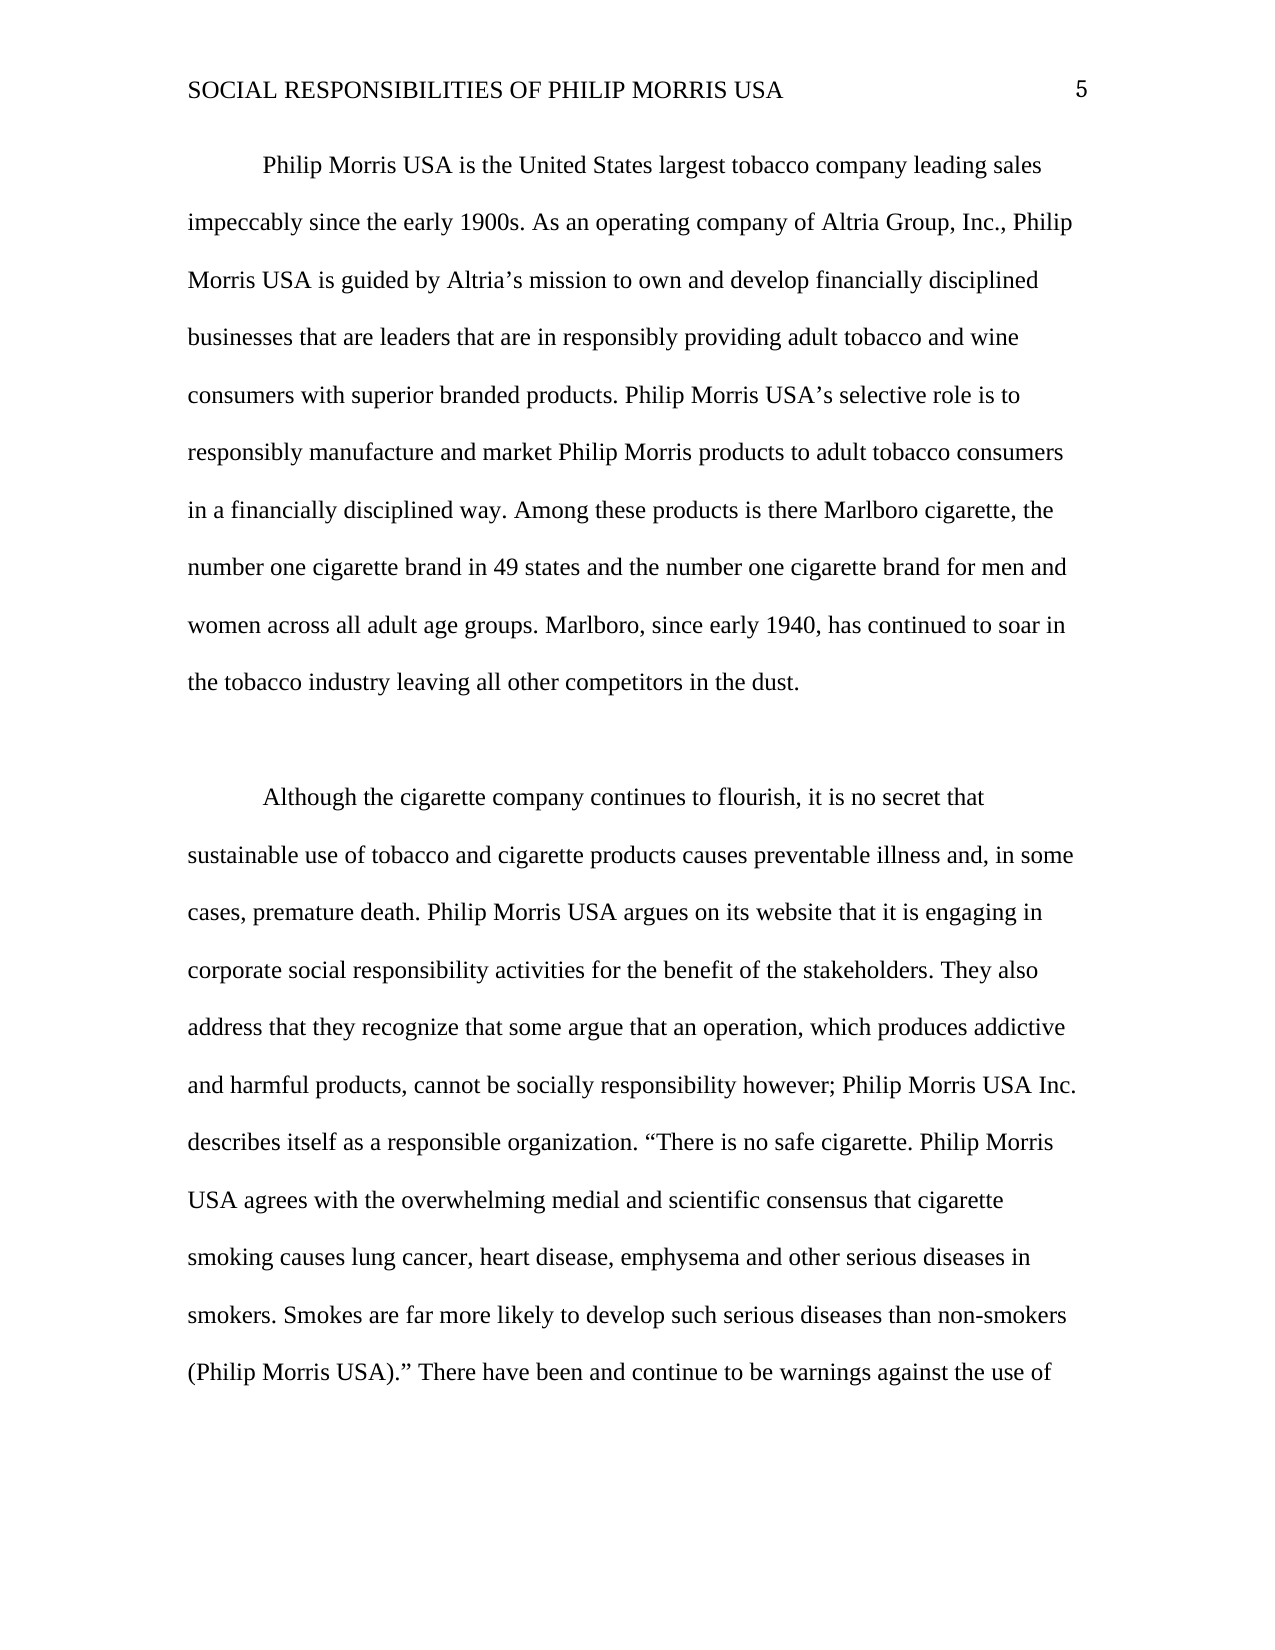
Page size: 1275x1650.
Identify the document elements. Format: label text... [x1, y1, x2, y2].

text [187, 782, 1087, 1386]
text Philip Morris USA is the United States largest tobacco company leading sales impeccably since the early 1900s. As an operating company of Altria Group, Inc., Philip Morris USA is guided by Altria’s mission to own and develop financially disciplined businesses that are leaders that are in responsibly providing adult tobacco and wine consumers with superior branded products. Philip Morris USA’s selective role is to responsibly manufacture and market Philip Morris products to adult tobacco consumers in a financially disciplined way. Among these products is there Marlboro cigarette, the number one cigarette brand in 49 states and the number one cigarette brand for men and women across all adult age groups. Marlboro, since early 1940, has continued to soar in the tobacco industry leaving all other competitors in the dust. [187, 150, 1087, 696]
